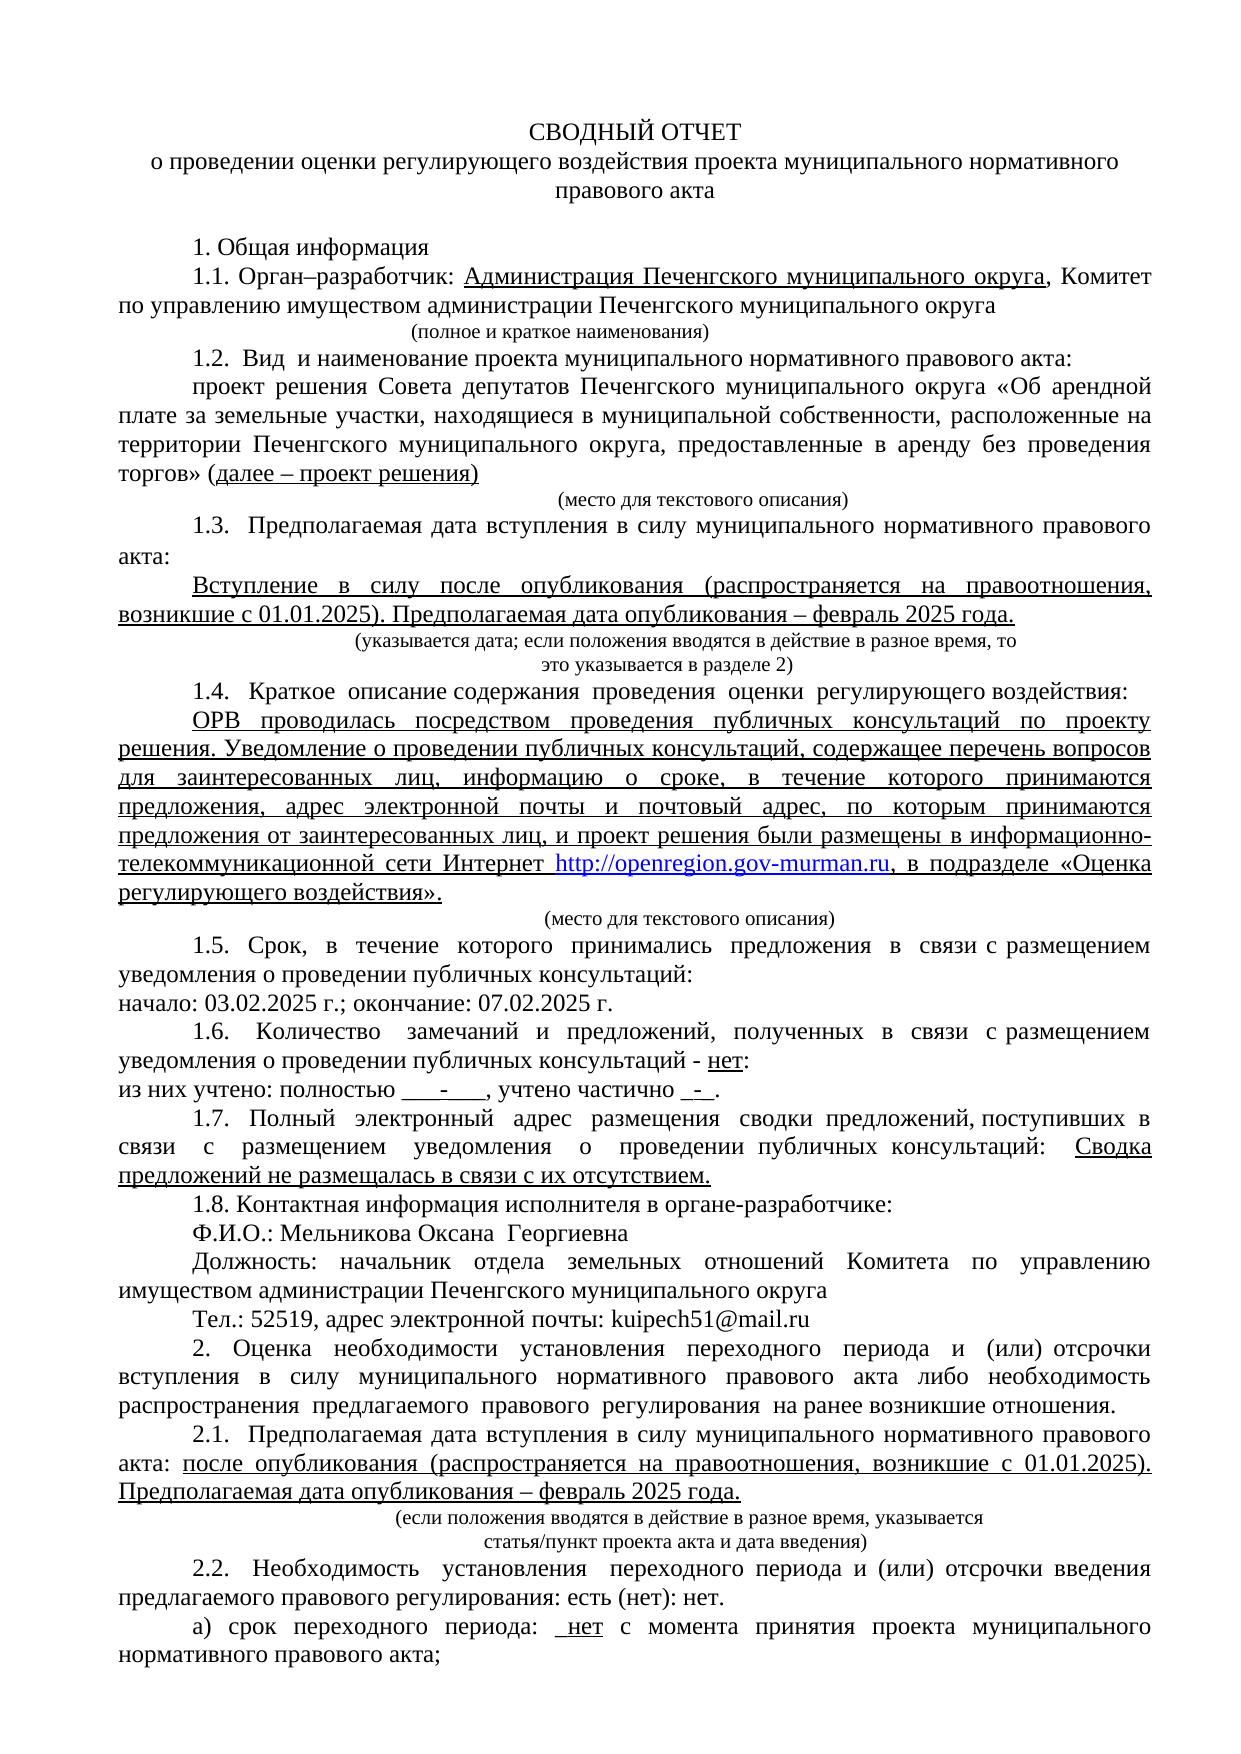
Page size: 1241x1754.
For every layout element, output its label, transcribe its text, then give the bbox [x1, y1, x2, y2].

subtitle 2.2. Необходимость установления переходного периода и (или) отсрочки введения предлагаемого правового регулирования: есть (нет): нет. [118, 1553, 1152, 1611]
subtitle (место для текстового описания) [118, 906, 1152, 930]
subtitle 1.7. Полный электронный адрес размещения сводки предложений, поступивших в связи с размещением уведомления о проведении публичных консультаций: Сводка предложений не размещалась в связи с их отсутствием. [118, 1103, 1152, 1189]
text Должность: начальник отдела земельных отношений Комитета по управлению имуществом администрации Печенгского муниципального округа [118, 1246, 1152, 1304]
subtitle проект решения Совета депутатов Печенгского муниципального округа «Об арендной плате за земельные участки, находящиеся в муниципальной собственности, расположенные на территории Печенгского муниципального округа, предоставленные в аренду без проведения торгов» (далее – проект решения) [118, 371, 1152, 486]
subtitle 1. Общая информация [118, 232, 1152, 261]
subtitle 2.1. Предполагаемая дата вступления в силу муниципального нормативного правового акта: после опубликования (распространяется на правоотношения, возникшие с 01.01.2025). Предполагаемая дата опубликования – февраль 2025 года. [118, 1419, 1152, 1505]
subtitle 1.1. Орган–разработчик: Администрация Печенгского муниципального округа, Комитет по управлению имуществом администрации Печенгского муниципального округа [118, 261, 1152, 319]
subtitle 1.2. Вид и наименование проекта муниципального нормативного правового акта: [118, 343, 1152, 371]
subtitle (место для текстового описания) [118, 486, 1152, 511]
subtitle статья/пункт проекта акта и дата введения) [118, 1529, 1152, 1553]
subtitle Тел.: 52519, адрес электронной почты: kuipech51@mail.ru [118, 1304, 1152, 1333]
text ОРВ проводилась посредством проведения публичных консультаций по проекту решения. Уведомление о проведении публичных консультаций, содержащее перечень вопросов для заинтересованных лиц, информацию о сроке, в течение которого принимаются предложения, адрес электронной почты и почтовый адрес, по которым принимаются предложения от заинтересованных лиц, и проект решения были размещены в информационно-телекоммуникационной сети Интернет http://openregion.gov-murman.ru, в подразделе «Оценка регулирующего воздействия». [118, 875, 1152, 906]
subtitle (указывается дата; если положения вводятся в действие в разное время, то [118, 628, 1152, 652]
subtitle из них учтено: полностью ___-___, учтено частично _-_. [118, 1074, 1152, 1103]
subtitle 1.4. Краткое описание содержания проведения оценки регулирующего воздействия: [118, 676, 1152, 705]
subtitle (полное и краткое наименования) [118, 319, 1152, 343]
subtitle 1.6. Количество замечаний и предложений, полученных в связи с размещением уведомления о проведении публичных консультаций - нет: [118, 1016, 1152, 1074]
subtitle а) срок переходного периода: _нет с момента принятия проекта муниципального нормативного правового акта; [118, 1611, 1152, 1668]
subtitle это указывается в разделе 2) [118, 652, 1152, 676]
text Ф.И.О.: Мельникова Оксана Георгиевна [118, 1218, 1152, 1246]
text о проведении оценки регулирующего воздействия проекта муниципального нормативного правового акта [118, 146, 1152, 204]
subtitle 1.3. Предполагаемая дата вступления в силу муниципального нормативного правового акта: [118, 511, 1152, 570]
text ОРВ проводилась посредством проведения публичных консультаций по проекту решения. Уведомление о проведении публичных консультаций, содержащее перечень вопросов для заинтересованных лиц, информацию о сроке, в течение которого принимаются предложения, адрес электронной почты и почтовый адрес, по которым принимаются предложения от заинтересованных лиц, и проект решения были размещены в информационно-телекоммуникационной сети Интернет http://openregion.gov-murman.ru, в подразделе «Оценка регулирующего воздействия». [118, 705, 1152, 787]
text СВОДНЫЙ ОТЧЕТ [118, 117, 1152, 146]
subtitle 2. Оценка необходимости установления переходного периода и (или) отсрочки вступления в силу муниципального нормативного правового акта либо необходимость распространения предлагаемого правового регулирования на ранее возникшие отношения. [118, 1333, 1152, 1419]
subtitle 1.5. Срок, в течение которого принимались предложения в связи с размещением уведомления о проведении публичных консультаций: [118, 930, 1152, 988]
subtitle 1.8. Контактная информация исполнителя в органе-разработчике: [118, 1189, 1152, 1218]
subtitle (если положения вводятся в действие в разное время, указывается [118, 1505, 1152, 1529]
subtitle начало: 03.02.2025 г.; окончание: 07.02.2025 г. [118, 988, 1152, 1016]
subtitle Вступление в силу после опубликования (распространяется на правоотношения, возникшие с 01.01.2025). Предполагаемая дата опубликования – февраль 2025 года. [118, 570, 1152, 628]
